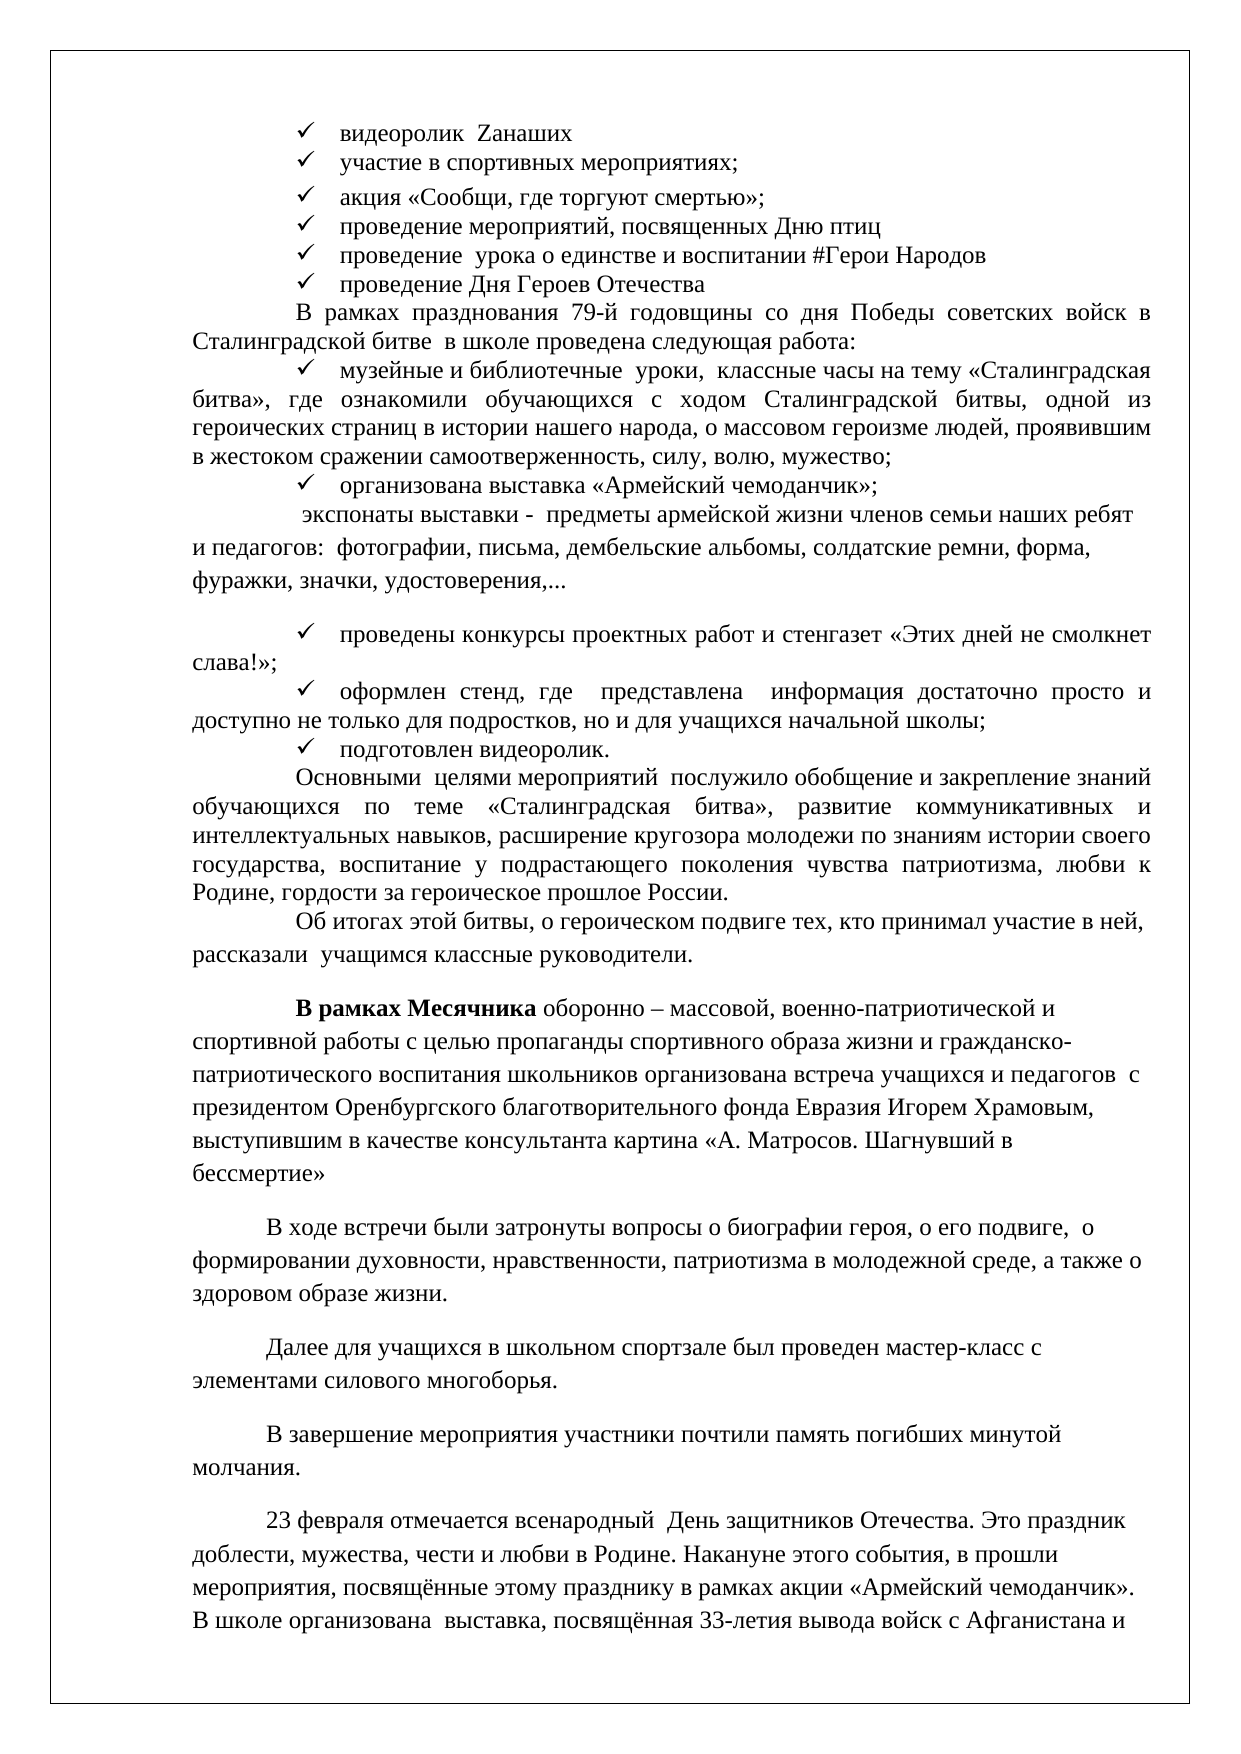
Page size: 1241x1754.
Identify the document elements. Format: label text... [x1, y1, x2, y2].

text экспонаты выставки - предметы армейской жизни членов семьи наших ребят и педагогов: фотографии, письма, дембельские альбомы, солдатские ремни, форма, фуражки, значки, удостоверения,... [192, 499, 1152, 593]
text В завершение мероприятия участники почтили память погибших минутой молчания. [192, 1419, 1152, 1481]
list подготовлен видеоролик. [192, 734, 1152, 762]
list проведение урока о единстве и воспитании #Герои Народов [192, 240, 1152, 269]
text В рамках празднования 79-й годовщины со дня Победы советских войск в Сталинградской битве в школе проведена следующая работа: [192, 297, 1152, 355]
list проведены конкурсы проектных работ и стенгазет «Этих дней не смолкнет слава!»; [192, 619, 1152, 676]
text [192, 1506, 1152, 1633]
list акция «Сообщи, где торгуют смертью»; [192, 182, 1152, 211]
text Об итогах этой битвы, о героическом подвиге тех, кто принимал участие в ней, рассказали учащимся классные руководители. [192, 906, 1152, 968]
list проведение Дня Героев Отечества [192, 269, 1152, 297]
list видеоролик Zанаших [192, 118, 1152, 147]
text Основными целями мероприятий послужило обобщение и закрепление знаний обучающихся по теме «Сталинградская битва», развитие коммуникативных и интеллектуальных навыков, расширение кругозора молодежи по знаниям истории своего государства, воспитание у подрастающего поколения чувства патриотизма, любви к Родине, гордости за героическое прошлое России. [192, 762, 1152, 906]
list организована выставка «Армейский чемоданчик»; [192, 470, 1152, 499]
list музейные и библиотечные уроки, классные часы на тему «Сталинградская битва», где ознакомили обучающихся с ходом Сталинградской битвы, одной из героических страниц в истории нашего народа, о массовом героизме людей, проявившим в жестоком сражении самоотверженность, силу, волю, мужество; [192, 355, 1152, 470]
list проведение мероприятий, посвященных Дню птиц [192, 211, 1152, 240]
list участие в спортивных мероприятиях; [192, 147, 1152, 176]
list оформлен стенд, где представлена информация достаточно просто и доступно не только для подростков, но и для учащихся начальной школы; [192, 676, 1152, 734]
text В рамках Месячника оборонно – массовой, военно-патриотической и спортивной работы с целью пропаганды спортивного образа жизни и гражданско-патриотического воспитания школьников организована встреча учащихся и педагогов с президентом Оренбургского благотворительного фонда Евразия Игорем Храмовым, выступившим в качестве консультанта картина «А. Матросов. Шагнувший в бессмертие» [192, 993, 1152, 1187]
text Далее для учащихся в школьном спортзале был проведен мастер-класс с элементами силового многоборья. [192, 1332, 1152, 1394]
text В ходе встречи были затронуты вопросы о биографии героя, о его подвиге, о формировании духовности, нравственности, патриотизма в молодежной среде, а также о здоровом образе жизни. [192, 1212, 1152, 1307]
